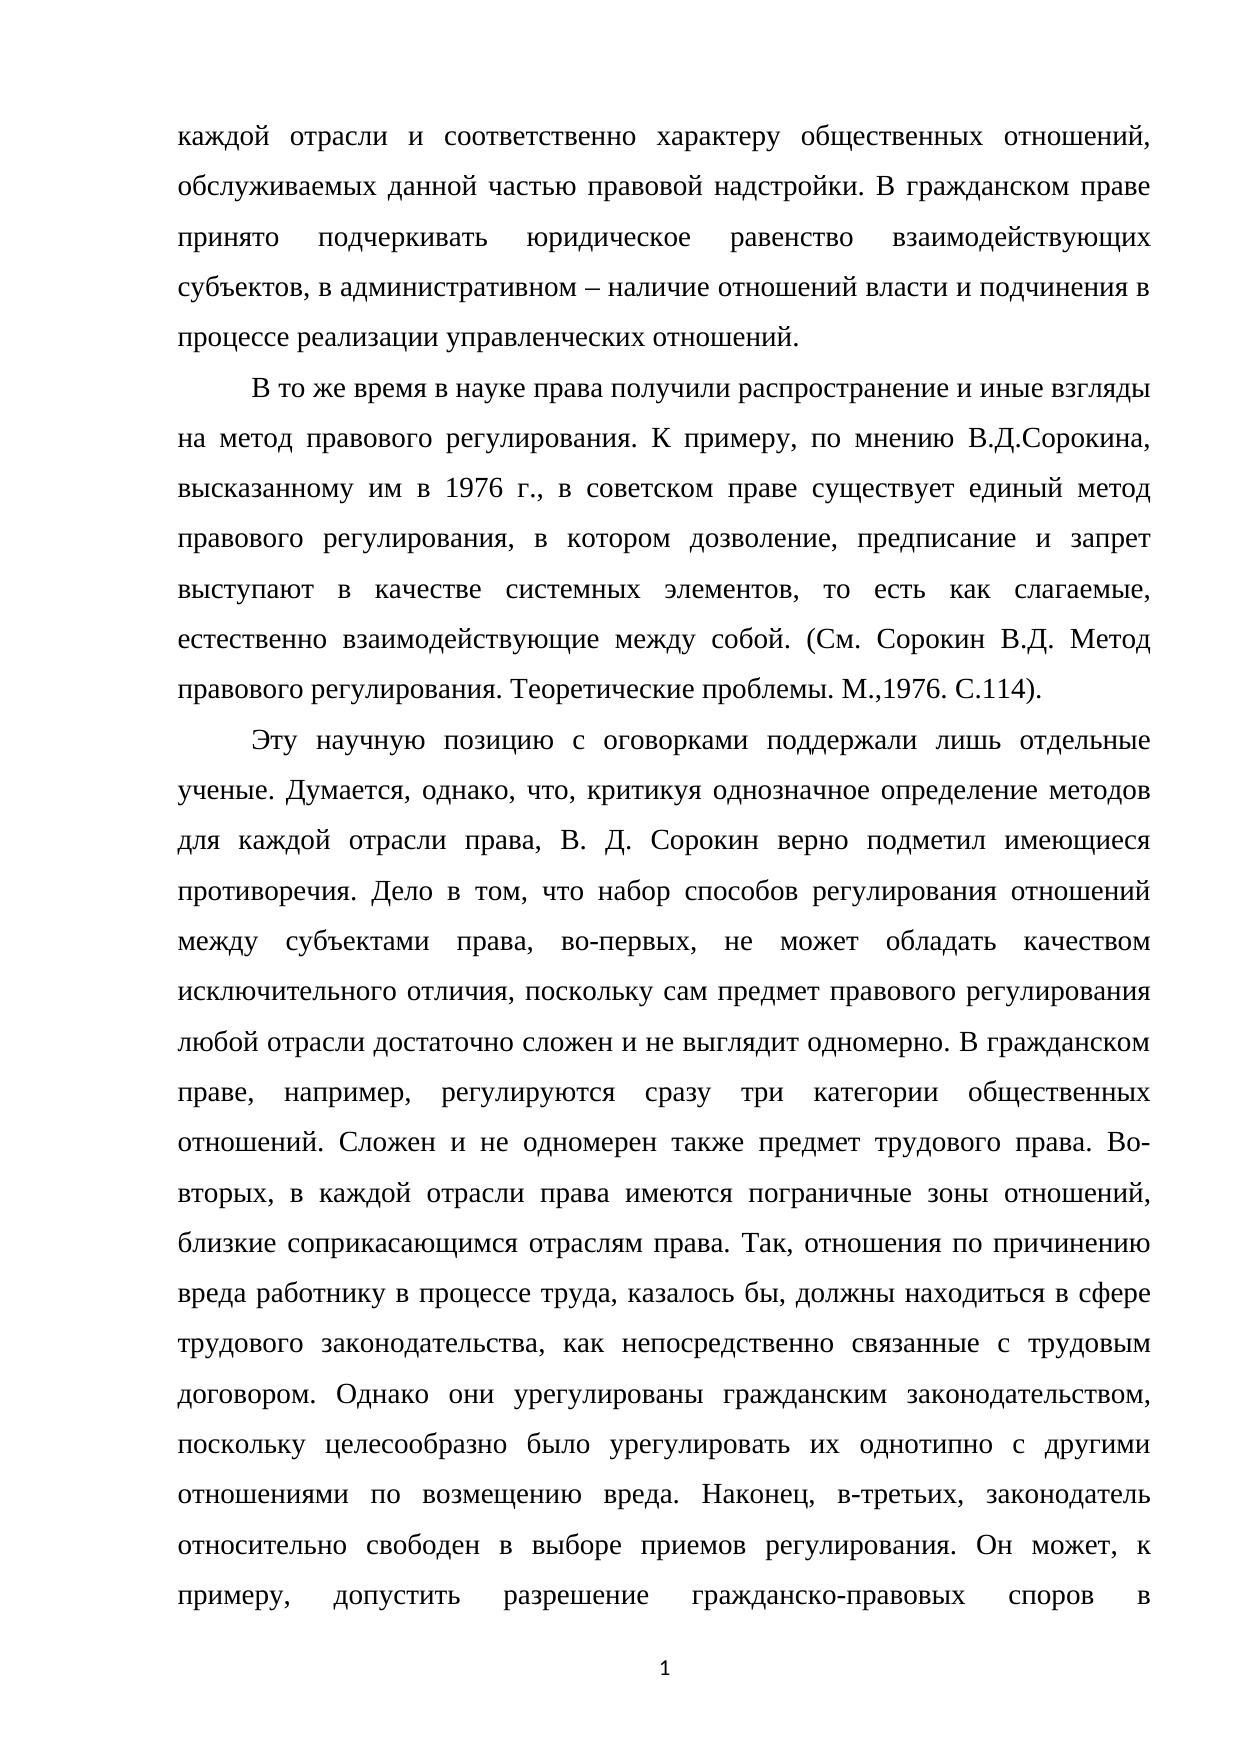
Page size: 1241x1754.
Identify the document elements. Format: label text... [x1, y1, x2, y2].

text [177, 722, 1152, 1611]
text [177, 118, 1152, 353]
text В то же время в науке права получили распространение и иные взгляды на метод правового регулирования. К примеру, по мнению В.Д.Сорокина, высказанному им в 1976 г., в советском праве существует единый метод правового регулирования, в котором дозволение, предписание и запрет выступают в качестве системных элементов, то есть как слагаемые, естественно взаимодействующие между собой. (См. Сорокин В.Д. Метод правового регулирования. Теоретические проблемы. М.,1976. С.114). [177, 370, 1152, 705]
